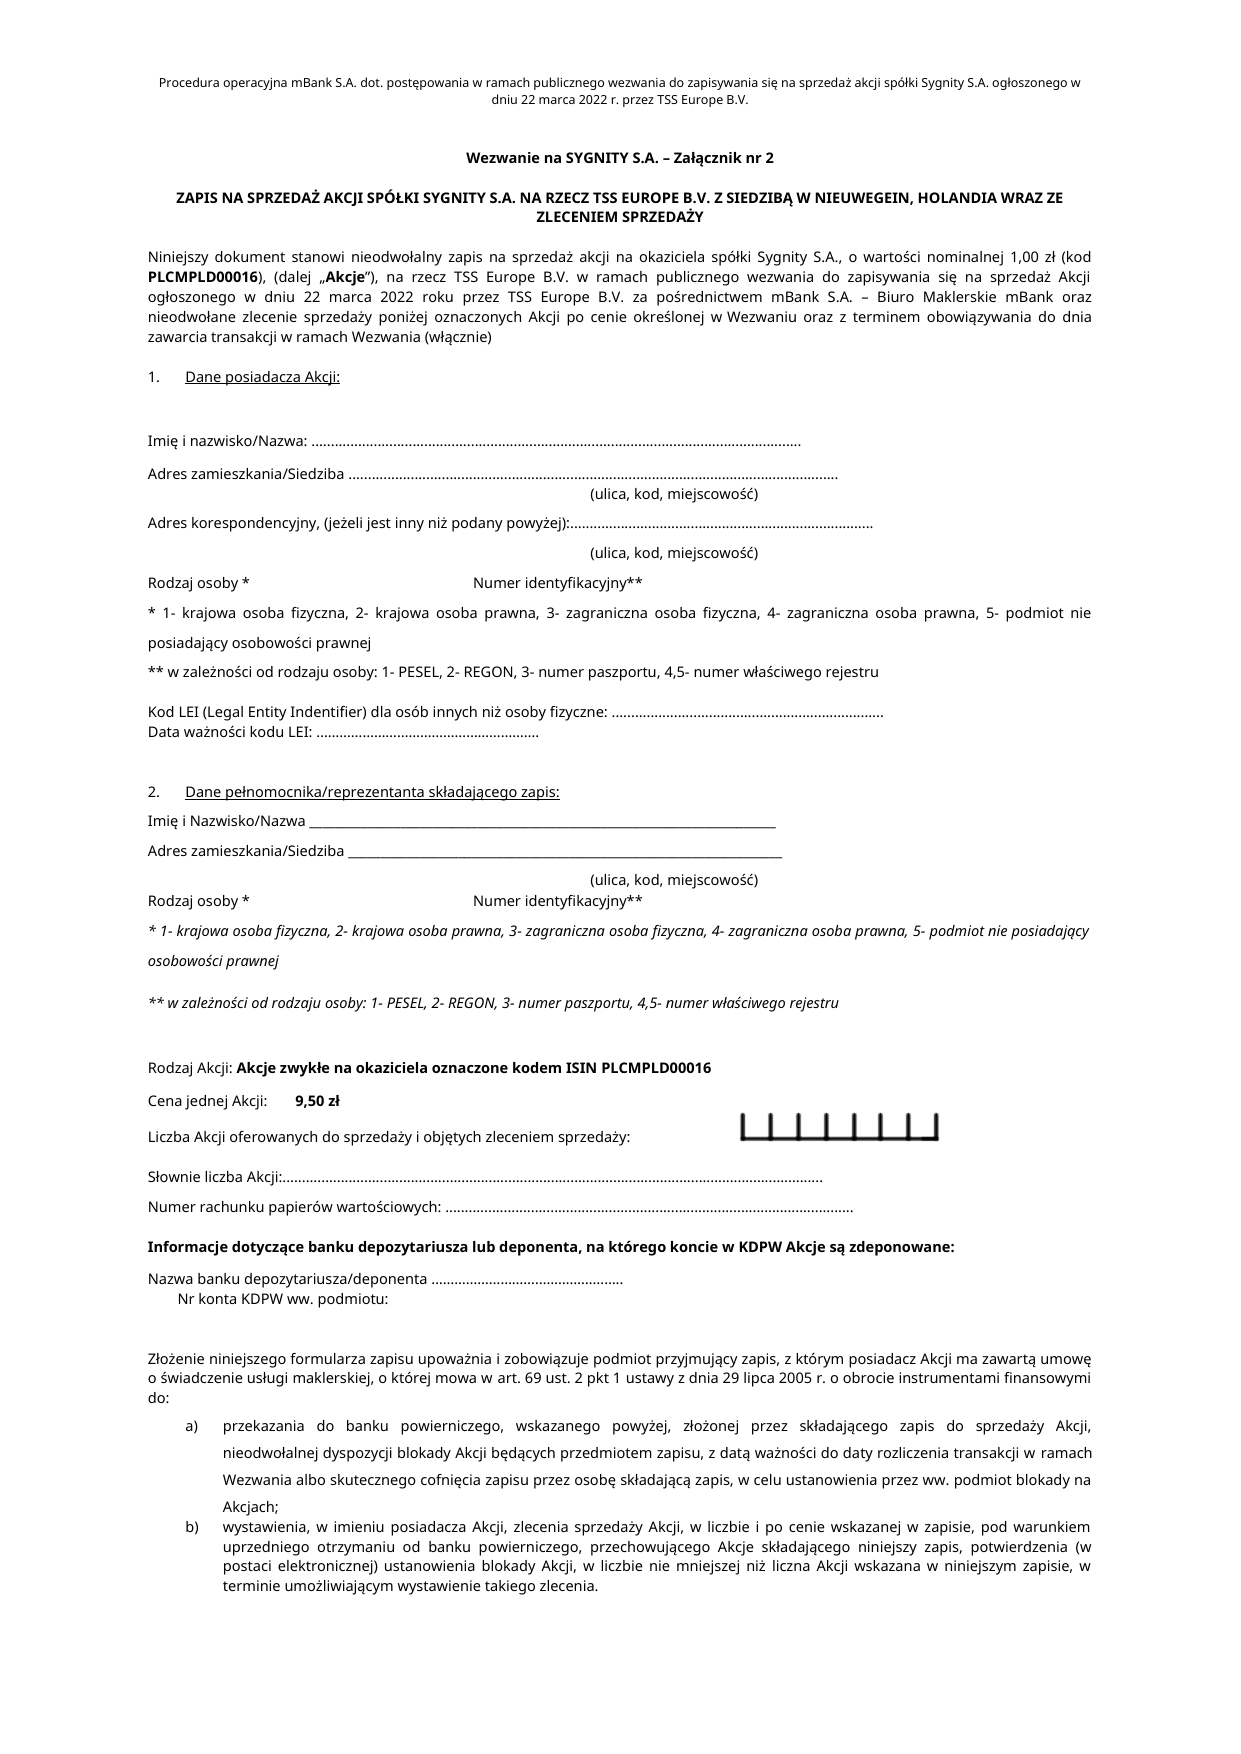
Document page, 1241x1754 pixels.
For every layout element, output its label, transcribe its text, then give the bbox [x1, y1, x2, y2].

text Złożenie niniejszego formularza zapisu upoważnia i zobowiązuje podmiot przyjmujący zapis, z którym posiadacz Akcji ma zawartą umowę o świadczenie usługi maklerskiej, o której mowa w art. 69 ust. 2 pkt 1 ustawy z dnia 29 lipca 2005 r. o obrocie instrumentami finansowymi do: [148, 1348, 1093, 1408]
text Imię i Nazwisko/Nazwa ________________________________________________________________________ [148, 803, 1093, 833]
text Adres zamieszkania/Siedziba .............................................................................................................................. [148, 464, 1093, 483]
text ** w zależności od rodzaju osoby: 1- PESEL, 2- REGON, 3- numer paszportu, 4,5- numer właściwego rejestru [148, 662, 1093, 682]
text Rodzaj osoby * Numer identyfikacyjny** [148, 891, 1093, 911]
list Dane posiadacza Akcji: [148, 366, 1093, 386]
text Słownie liczba Akcji:........................................................................................................................................... [148, 1167, 1093, 1187]
text * 1- krajowa osoba fizyczna, 2- krajowa osoba prawna, 3- zagraniczna osoba fizyczna, 4- zagraniczna osoba prawna, 5- podmiot nie posiadający osobowości prawnej [148, 921, 1093, 971]
list wystawienia, w imieniu posiadacza Akcji, zlecenia sprzedaży Akcji, w liczbie i po cenie wskazanej w zapisie, pod warunkiem uprzedniego otrzymaniu od banku powierniczego, przechowującego Akcje składającego niniejszy zapis, potwierdzenia (w postaci elektronicznej) ustanowienia blokady Akcji, w liczbie nie mniejszej niż liczna Akcji wskazana w niniejszym zapisie, w terminie umożliwiającym wystawienie takiego zlecenia. [185, 1516, 1093, 1596]
text Adres zamieszkania/Siedziba ___________________________________________________________________ [148, 833, 1093, 862]
text Data ważności kodu LEI: …………………………………………………. [148, 722, 1093, 742]
text (ulica, kod, miejscowość) [148, 862, 1093, 891]
text Imię i nazwisko/Nazwa: .............................................................................................................................. [148, 431, 1093, 451]
text Wezwanie na SYGNITY S.A. – Załącznik nr 2 [148, 148, 1093, 167]
text Nr konta KDPW ww. podmiotu: [177, 1289, 1093, 1309]
list Dane pełnomocnika/reprezentanta składającego zapis: [148, 774, 1093, 803]
text Numer rachunku papierów wartościowych: ......................................................................................................... [148, 1197, 1093, 1217]
text * 1- krajowa osoba fizyczna, 2- krajowa osoba prawna, 3- zagraniczna osoba fizyczna, 4- zagraniczna osoba prawna, 5- podmiot nie posiadający osobowości prawnej [148, 603, 1093, 652]
text Adres korespondencyjny, (jeżeli jest inny niż podany powyżej):.............................................................................. [148, 513, 1093, 533]
text Kod LEI (Legal Entity Indentifier) dla osób innych niż osoby fizyczne: ...................................................................... [148, 702, 1093, 722]
text Nazwa banku depozytariusza/deponenta ………………………………………….. [148, 1269, 1093, 1289]
text ** w zależności od rodzaju osoby: 1- PESEL, 2- REGON, 3- numer paszportu, 4,5- numer właściwego rejestru [148, 993, 1093, 1013]
text (ulica, kod, miejscowość) [148, 483, 1093, 503]
text Liczba Akcji oferowanych do sprzedaży i objętych zleceniem sprzedaży: [148, 1110, 1093, 1147]
text Rodzaj osoby * Numer identyfikacyjny** [148, 573, 1093, 593]
text (ulica, kod, miejscowość) [516, 543, 1093, 563]
text ZAPIS NA SPRZEDAŻ AKCJI SPÓŁKI SYGNITY S.A. NA RZECZ TSS EUROPE B.V. Z SIEDZIBĄ W NIEUWEGEIN, HOLANDIA WRAZ ZE ZLECENIEM SPRZEDAŻY [148, 187, 1093, 227]
text Cena jednej Akcji: 9,50 zł [148, 1091, 1093, 1110]
list przekazania do banku powierniczego, wskazanego powyżej, złożonej przez składającego zapis do sprzedaży Akcji, nieodwołalnej dyspozycji blokady Akcji będących przedmiotem zapisu, z datą ważności do daty rozliczenia transakcji w ramach Wezwania albo skutecznego cofnięcia zapisu przez osobę składającą zapis, w celu ustanowienia przez ww. podmiot blokady na Akcjach; [185, 1408, 1093, 1516]
text Niniejszy dokument stanowi nieodwołalny zapis na sprzedaż akcji na okaziciela spółki Sygnity S.A., o wartości nominalnej 1,00 zł (kod PLCMPLD00016), (dalej „Akcje”), na rzecz TSS Europe B.V. w ramach publicznego wezwania do zapisywania się na sprzedaż Akcji ogłoszonego w dniu 22 marca 2022 roku przez TSS Europe B.V. za pośrednictwem mBank S.A. – Biuro Maklerskie mBank oraz nieodwołane zlecenie sprzedaży poniżej oznaczonych Akcji po cenie określonej w Wezwaniu oraz z terminem obowiązywania do dnia zawarcia transakcji w ramach Wezwania (włącznie) [148, 247, 1093, 347]
text Rodzaj Akcji: Akcje zwykłe na okaziciela oznaczone kodem ISIN PLCMPLD00016 [148, 1058, 1093, 1078]
list Informacje dotyczące banku depozytariusza lub deponenta, na którego koncie w KDPW Akcje są zdeponowane: [148, 1236, 1093, 1256]
